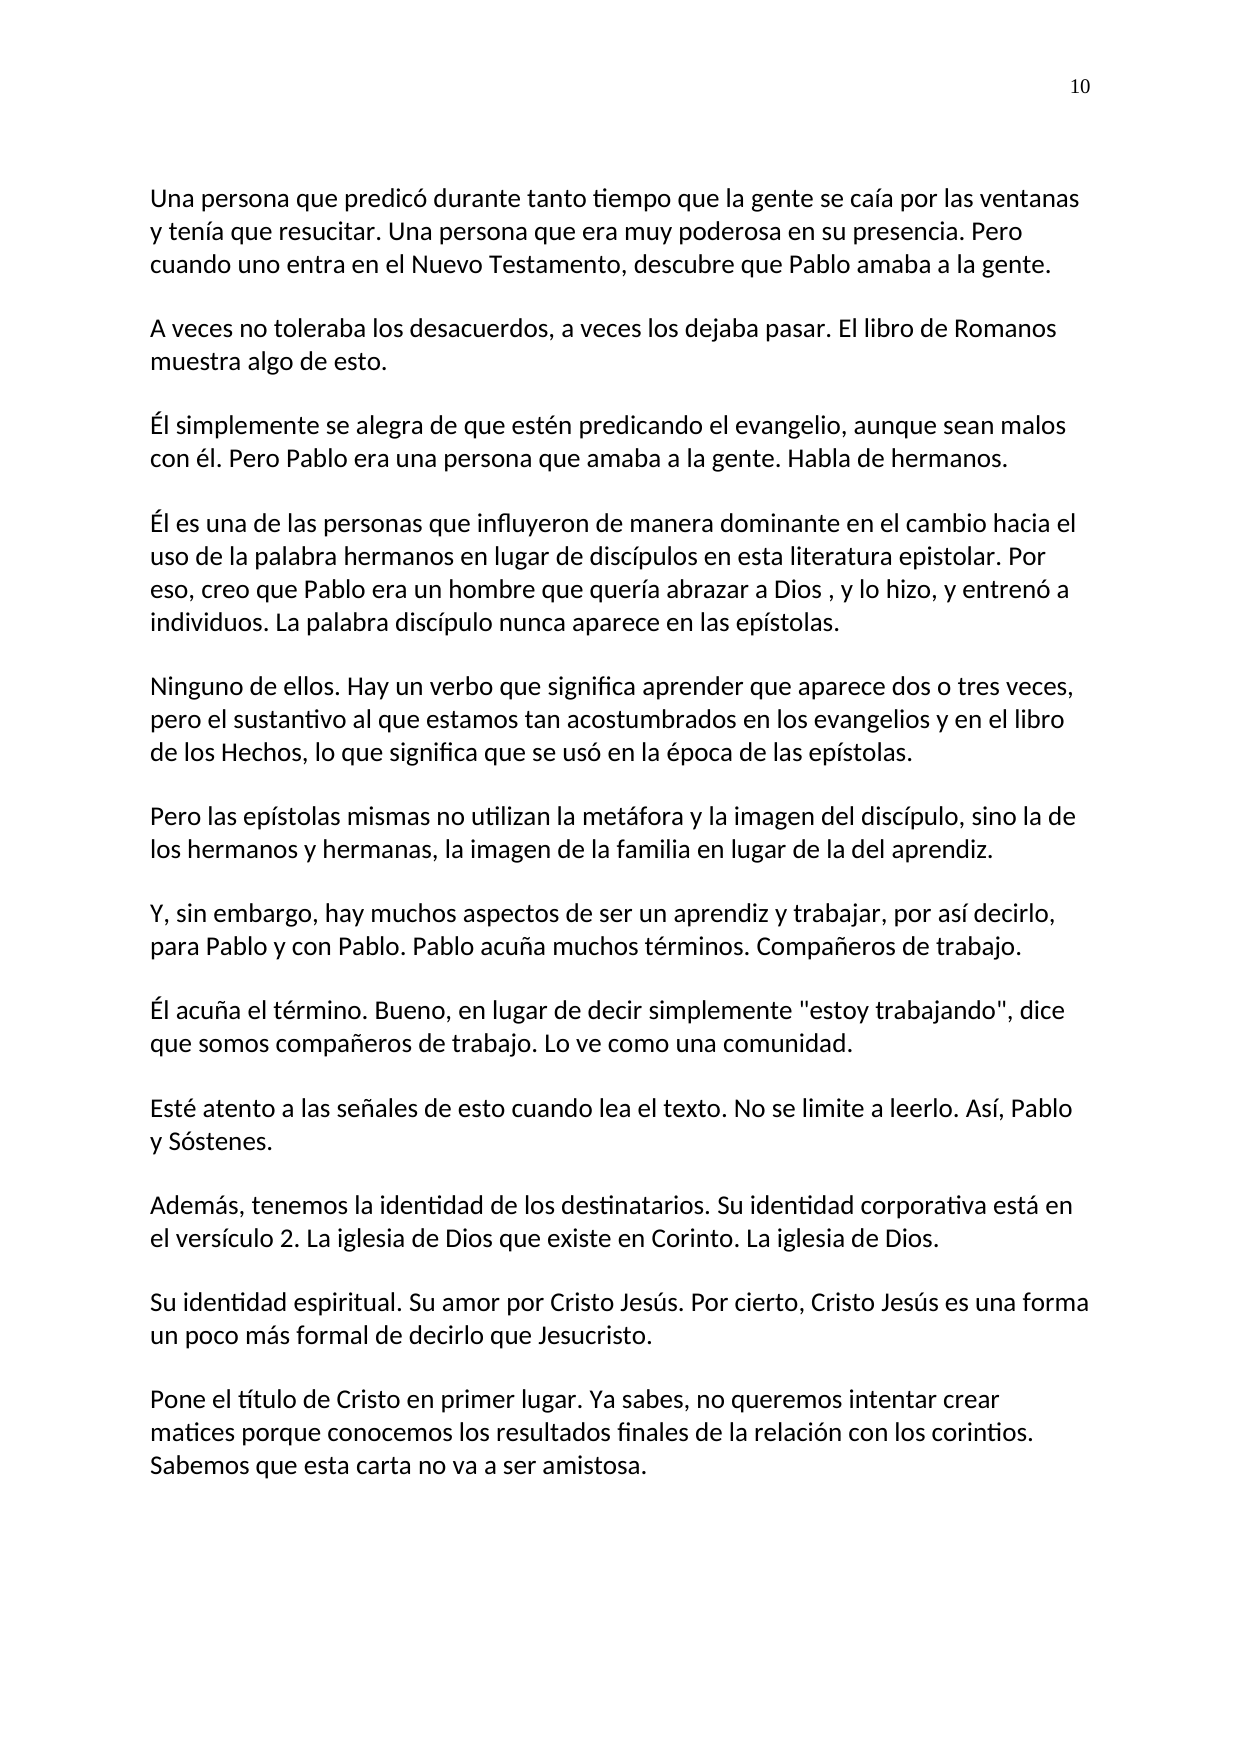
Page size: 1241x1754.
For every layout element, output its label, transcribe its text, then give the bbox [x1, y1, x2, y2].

text A veces no toleraba los desacuerdos, a veces los dejaba pasar. El libro de Romanos muestra algo de esto. [150, 311, 1090, 377]
text Esté atento a las señales de esto cuando lea el texto. No se limite a leerlo. Así, Pablo y Sóstenes. [150, 1091, 1090, 1157]
text Ninguno de ellos. Hay un verbo que significa aprender que aparece dos o tres veces, pero el sustantivo al que estamos tan acostumbrados en los evangelios y en el libro de los Hechos, lo que significa que se usó en la época de las epístolas. [150, 669, 1090, 768]
text Él simplemente se alegra de que estén predicando el evangelio, aunque sean malos con él. Pero Pablo era una persona que amaba a la gente. Habla de hermanos. [150, 408, 1090, 474]
text Pone el título de Cristo en primer lugar. Ya sabes, no queremos intentar crear matices porque conocemos los resultados finales de la relación con los corintios. Sabemos que esta carta no va a ser amistosa. [150, 1382, 1090, 1481]
text Una persona que predicó durante tanto tiempo que la gente se caía por las ventanas y tenía que resucitar. Una persona que era muy poderosa en su presencia. Pero cuando uno entra en el Nuevo Testamento, descubre que Pablo amaba a la gente. [150, 181, 1090, 280]
text Él acuña el término. Bueno, en lugar de decir simplemente "estoy trabajando", dice que somos compañeros de trabajo. Lo ve como una comunidad. [150, 993, 1090, 1059]
text Él es una de las personas que influyeron de manera dominante en el cambio hacia el uso de la palabra hermanos en lugar de discípulos en esta literatura epistolar. Por eso, creo que Pablo era un hombre que quería abrazar a Dios , y lo hizo, y entrenó a individuos. La palabra discípulo nunca aparece en las epístolas. [150, 506, 1090, 638]
text Pero las epístolas mismas no utilizan la metáfora y la imagen del discípulo, sino la de los hermanos y hermanas, la imagen de la familia en lugar de la del aprendiz. [150, 799, 1090, 865]
text Además, tenemos la identidad de los destinatarios. Su identidad corporativa está en el versículo 2. La iglesia de Dios que existe en Corinto. La iglesia de Dios. [150, 1188, 1090, 1254]
text Y, sin embargo, hay muchos aspectos de ser un aprendiz y trabajar, por así decirlo, para Pablo y con Pablo. Pablo acuña muchos términos. Compañeros de trabajo. [150, 896, 1090, 962]
text Su identidad espiritual. Su amor por Cristo Jesús. Por cierto, Cristo Jesús es una forma un poco más formal de decirlo que Jesucristo. [150, 1285, 1090, 1351]
